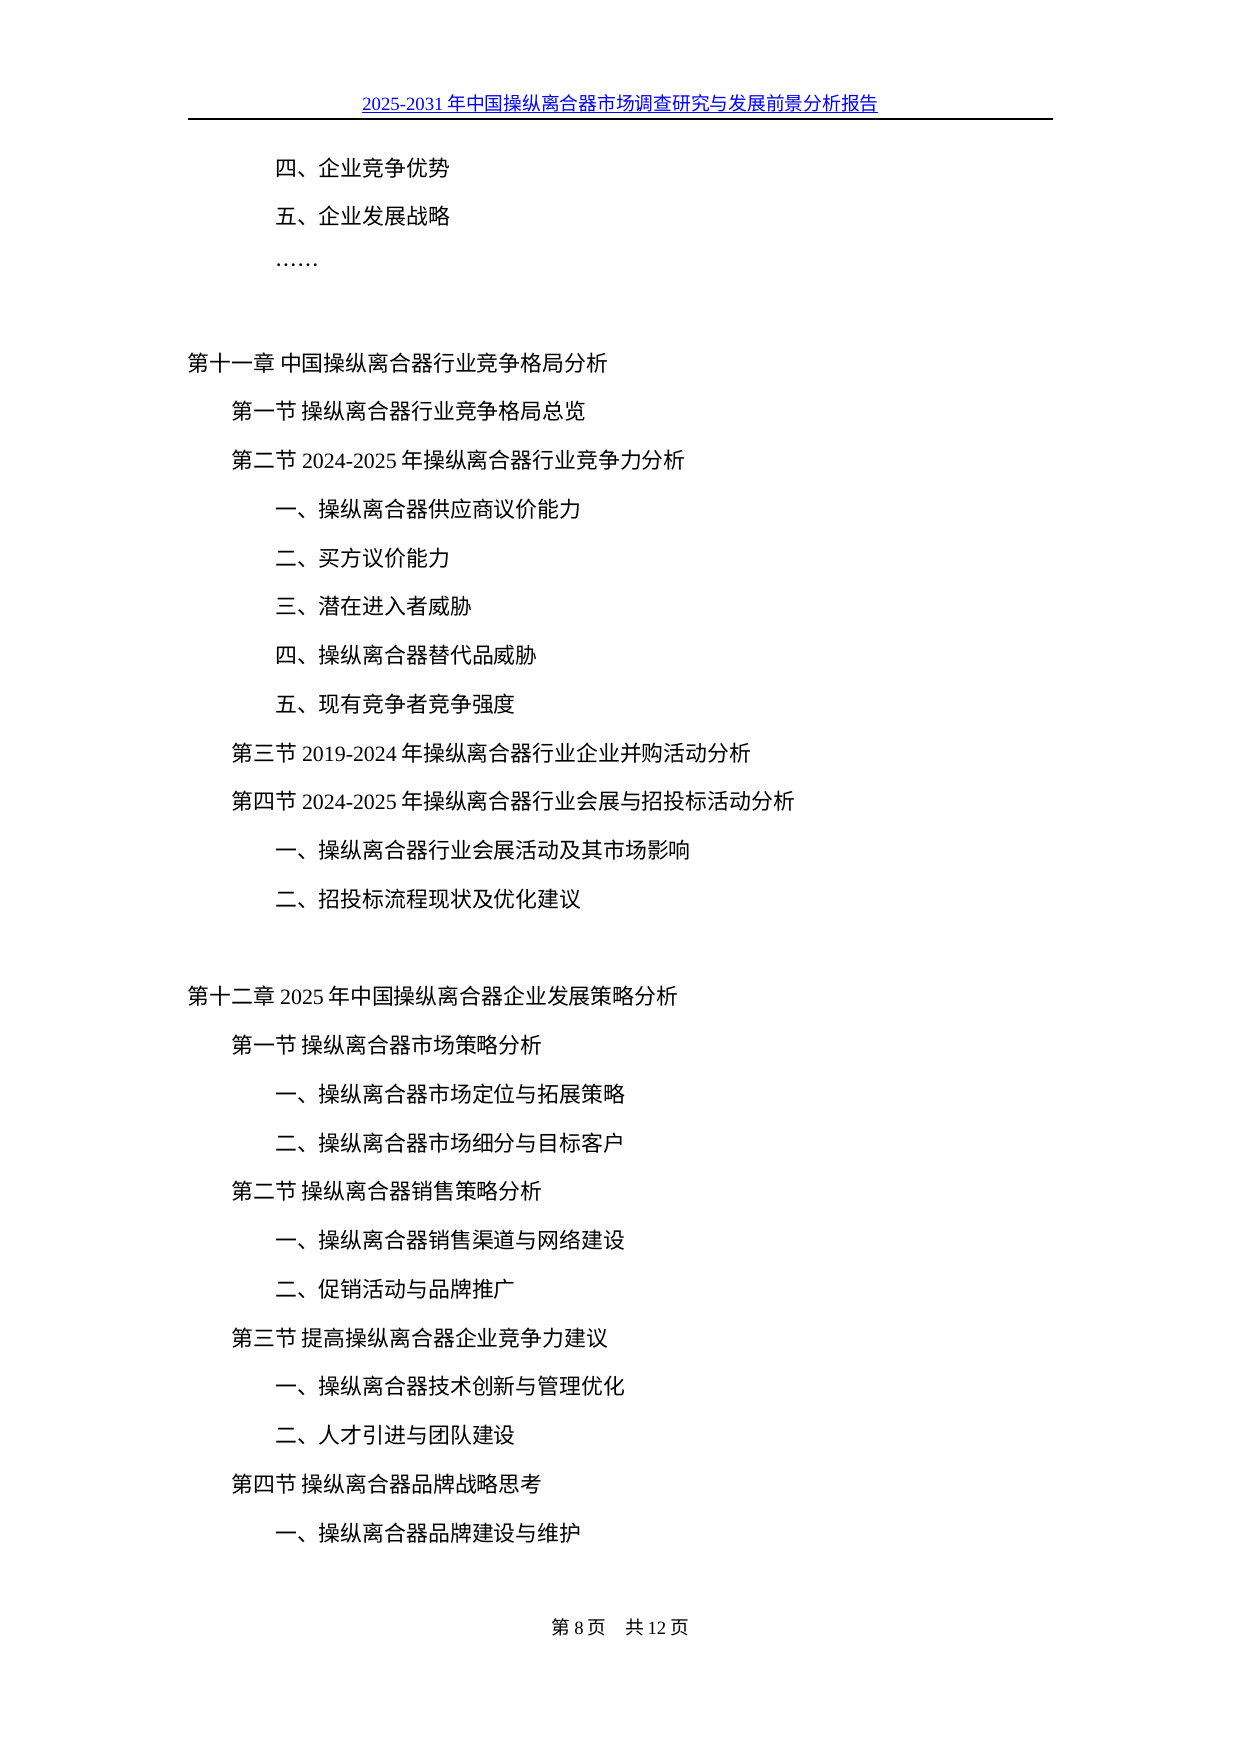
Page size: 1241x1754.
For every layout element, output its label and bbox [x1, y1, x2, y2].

text [187, 150, 1053, 1548]
